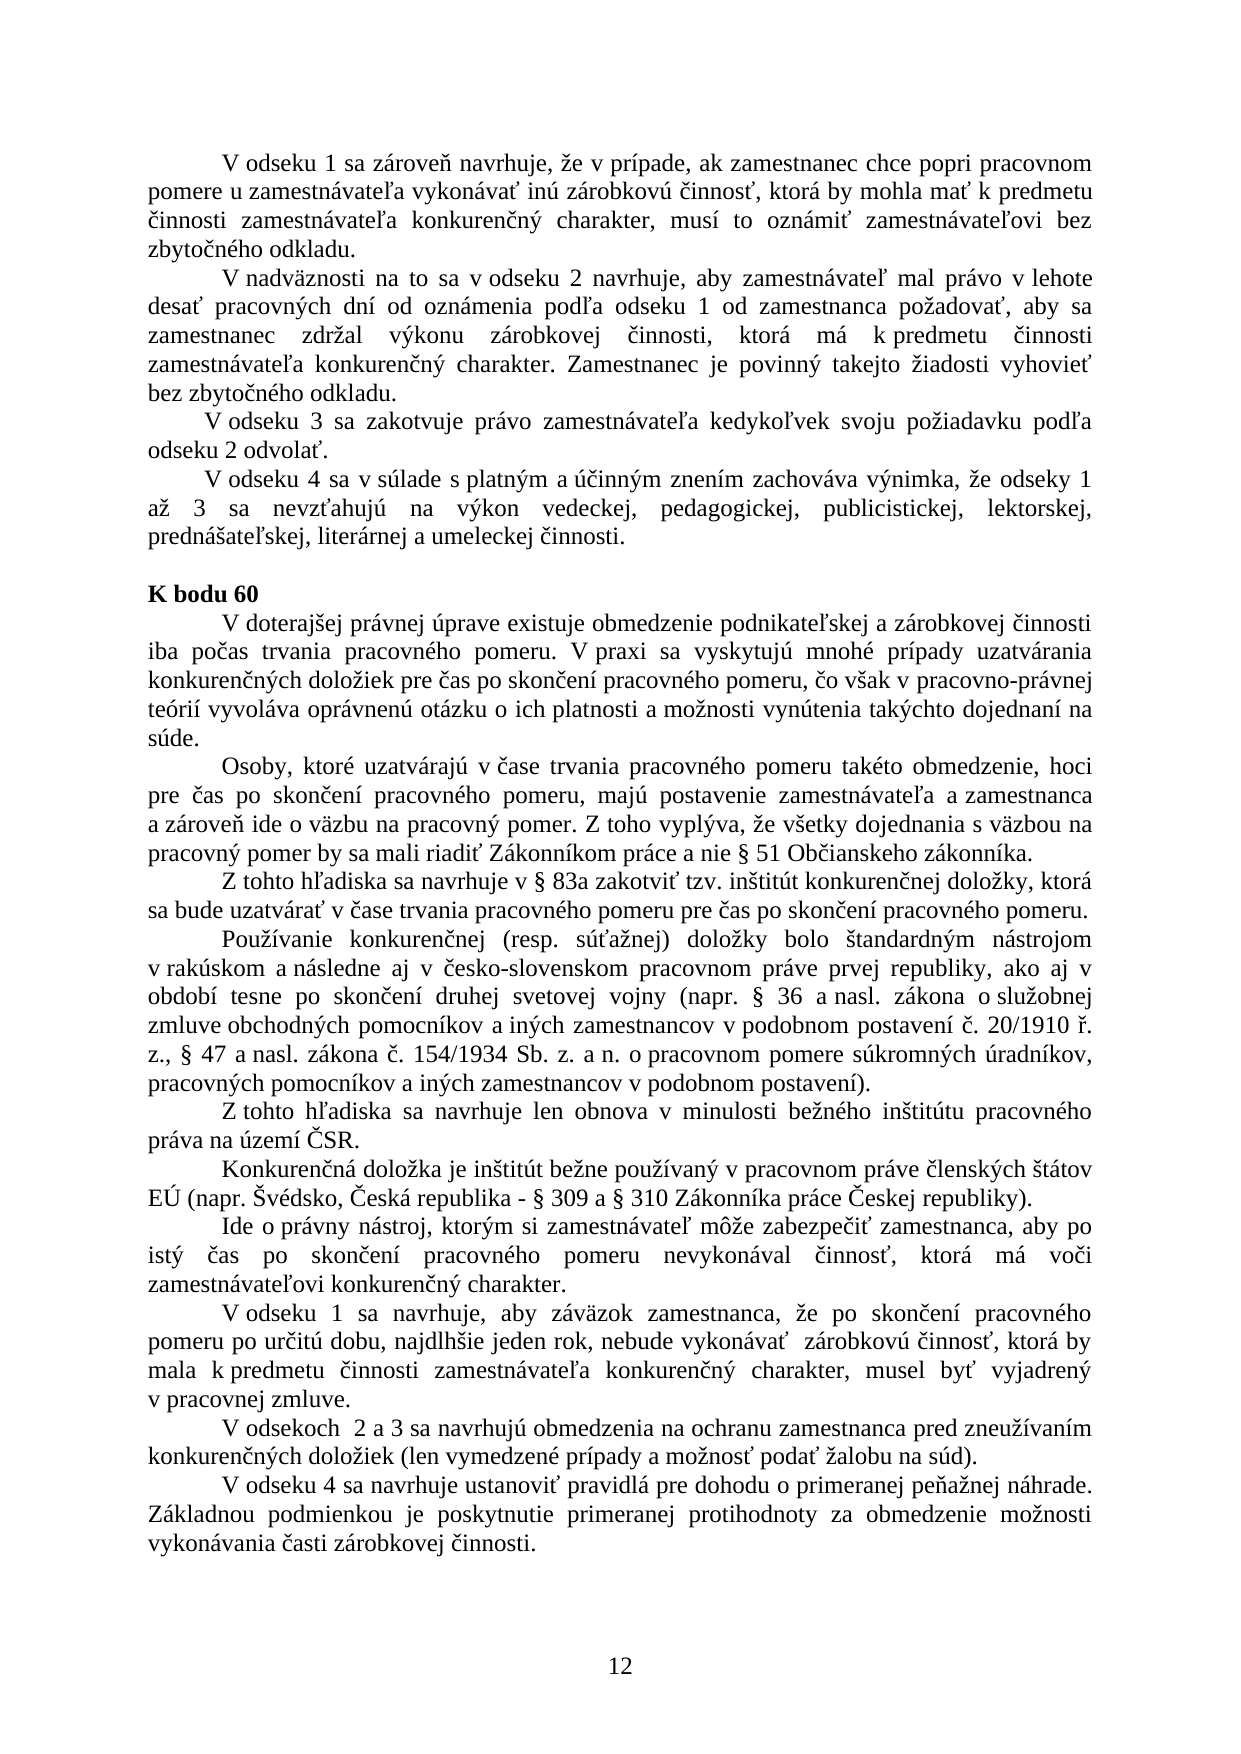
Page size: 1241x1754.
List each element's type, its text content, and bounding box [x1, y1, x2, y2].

text Konkurenčná doložka je inštitút bežne používaný v pracovnom práve členských štátov EÚ (napr. Švédsko, Česká republika - § § 310 Zákonníka práce Českej republiky). [148, 1154, 1093, 1211]
text V odseku 3 sa zakotvuje právo zamestnávateľa kedykoľvek svoju požiadavku podľa odseku 2 odvolať. [148, 406, 1093, 464]
text Ide o právny nástroj, ktorým si zamestnávateľ môže zabezpečiť zamestnanca, aby po istý čas po skončení pracovného pomeru nevykonával činnosť, ktorá má voči zamestnávateľovi konkurenčný charakter. [148, 1211, 1093, 1298]
text V odseku 1 sa zároveň navrhuje, že v prípade, ak zamestnanec chce popri pracovnom pomere u zamestnávateľa vykonávať inú zárobkovú činnosť, ktorá by mohla mať k predmetu činnosti zamestnávateľa konkurenčný charakter, musí to oznámiť zamestnávateľovi bez zbytočného odkladu. [148, 148, 1093, 263]
text V odseku 4 sa navrhuje ustanoviť pravidlá pre dohodu o primeranej peňažnej náhrade. Základnou podmienkou je poskytnutie primeranej protihodnoty za obmedzenie možnosti vykonávania časti zárobkovej činnosti. [148, 1470, 1093, 1556]
text K bodu 60 [148, 579, 1093, 608]
text V doterajšej právnej úprave existuje obmedzenie podnikateľskej a zárobkovej činnosti iba počas trvania pracovného pomeru. V praxi sa vyskytujú mnohé prípady uzatvárania konkurenčných doložiek pre čas po skončení pracovného pomeru, čo však v pracovno-právnej teórií vyvoláva oprávnenú otázku o ich platnosti a možnosti vynútenia takýchto dojednaní na súde. [148, 608, 1093, 751]
text Z tohto hľadiska sa navrhuje len obnova v minulosti bežného inštitútu pracovného práva na území ČSR. [148, 1096, 1093, 1154]
text V nadväznosti na to sa v odseku 2 navrhuje, aby zamestnávateľ mal právo v lehote desať pracovných dní od oznámenia podľa odseku 1 od zamestnanca požadovať, aby sa zamestnanec zdržal výkonu zárobkovej činnosti, ktorá má k predmetu činnosti zamestnávateľa konkurenčný charakter. Zamestnanec je povinný takejto žiadosti vyhovieť bez zbytočného odkladu. [148, 263, 1093, 406]
text V odseku 1 sa navrhuje, aby záväzok zamestnanca, že po skončení pracovného pomeru po určitú dobu, najdlhšie jeden rok, nebude vykonávať zárobkovú činnosť, ktorá by mala k predmetu činnosti zamestnávateľa konkurenčný charakter, musel byť vyjadrený v pracovnej zmluve. [148, 1298, 1093, 1413]
text V odsekoch 2 a 3 sa navrhujú obmedzenia na ochranu zamestnanca pred zneužívaním konkurenčných doložiek (len vymedzené prípady a možnosť podať žalobu na súd). [148, 1413, 1093, 1470]
text Z tohto hľadiska sa navrhuje v § 83a zakotviť tzv. inštitút konkurenčnej doložky, ktorá sa bude uzatvárať v čase trvania pracovného pomeru pre čas po skončení pracovného pomeru. [148, 866, 1093, 924]
text Osoby, ktoré uzatvárajú v čase trvania pracovného pomeru takéto obmedzenie, hoci pre čas po skončení pracovného pomeru, majú postavenie zamestnávateľa a zamestnanca a zároveň ide o väzbu na pracovný pomer. Z toho vyplýva, že všetky dojednania s väzbou na pracovný pomer by sa mali riadiť Zákonníkom práce a nie § 51 Občianskeho zákonníka. [148, 751, 1093, 866]
text V odseku 4 sa v súlade s platným a účinným znením zachováva výnimka, že odseky 1 až 3 sa nevzťahujú na výkon vedeckej, pedagogickej, publicistickej, lektorskej, prednášateľskej, literárnej a umeleckej činnosti. [148, 464, 1093, 550]
text Používanie konkurenčnej (resp. súťažnej) doložky bolo štandardným nástrojom v rakúskom a následne aj v česko-slovenskom pracovnom práve prvej republiky, ako aj v období tesne po skončení druhej svetovej vojny (napr. § 36 a nasl. zákona o služobnej zmluve obchodných pomocníkov a iných zamestnancov v podobnom postavení č. 20/1910 ř. z., § 47 a nasl. zákona č. 154/1934 Sb. z. a n. o pracovnom pomere súkromných úradníkov, pracovných pomocníkov a iných zamestnancov v podobnom postavení). [148, 924, 1093, 1096]
